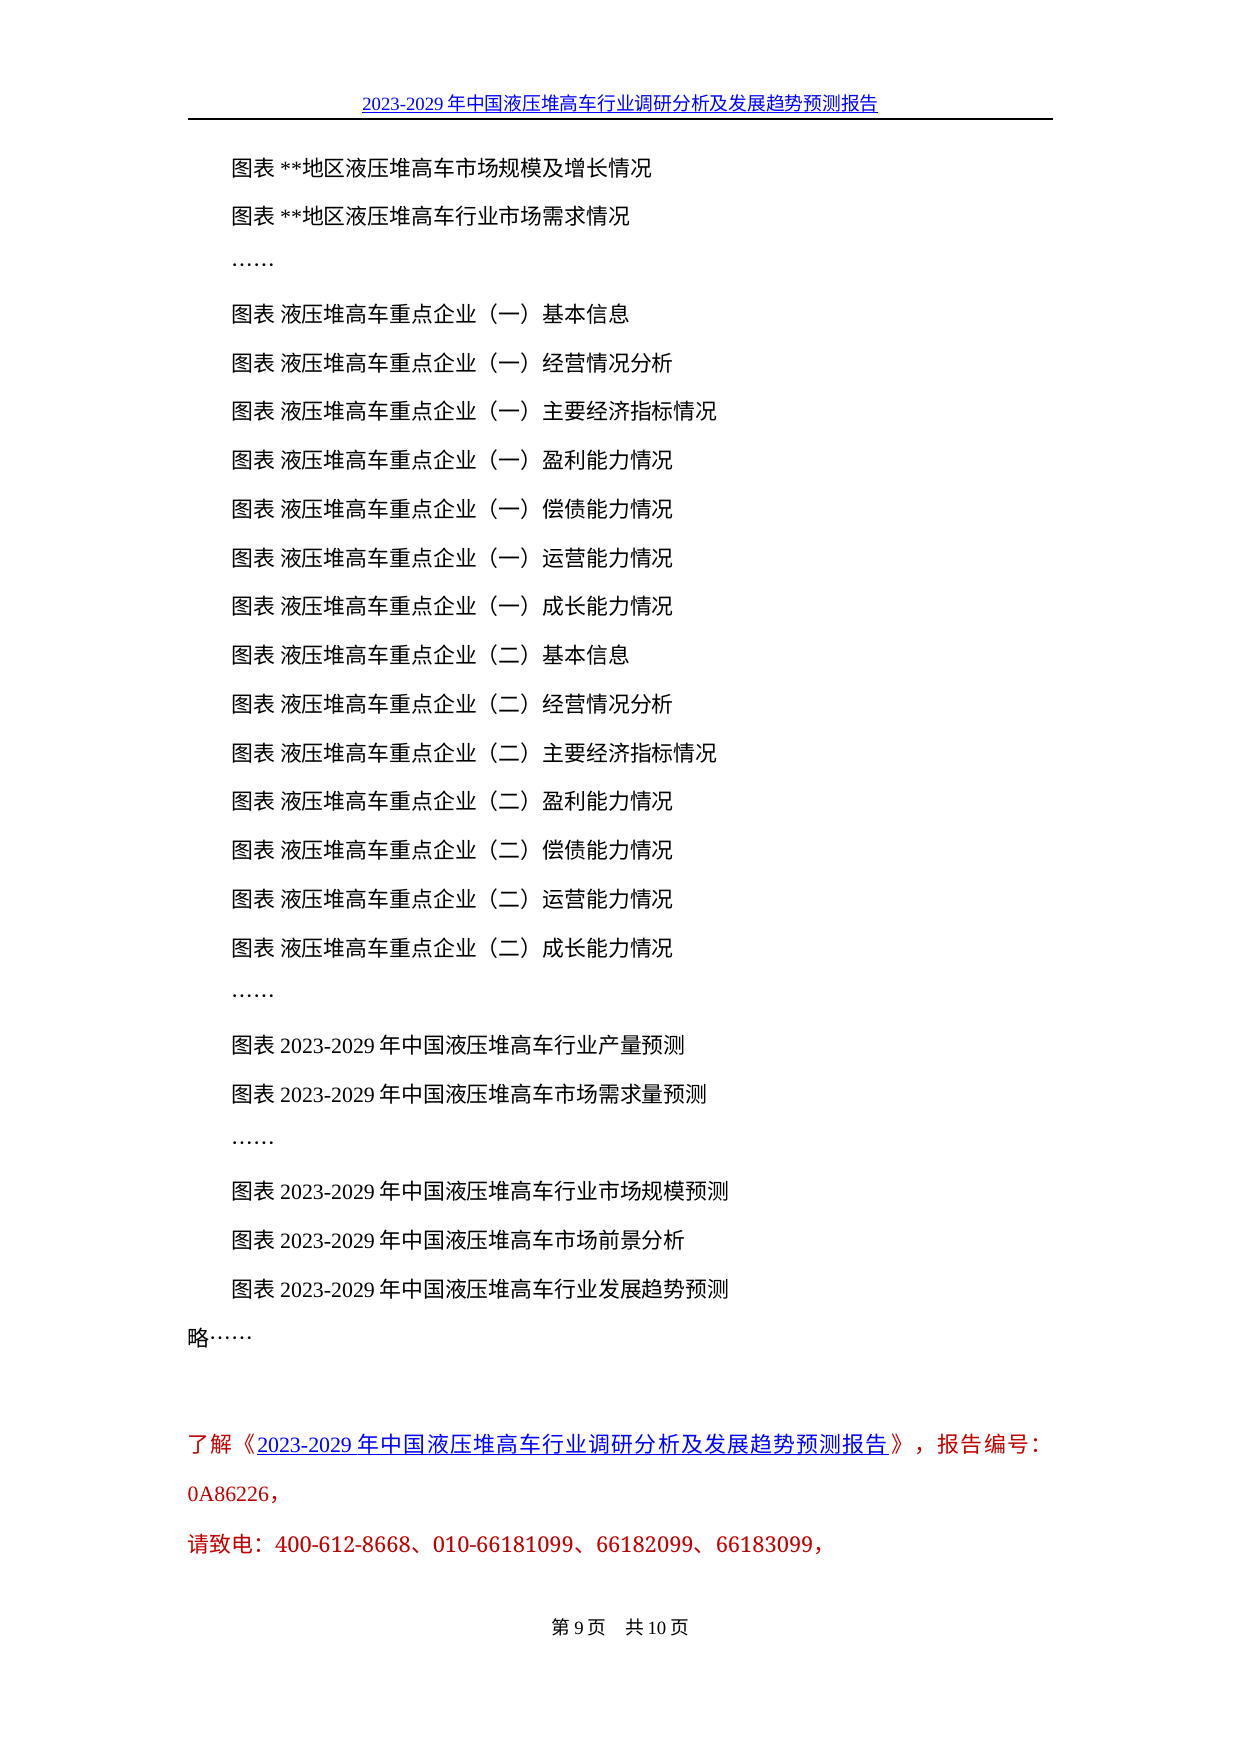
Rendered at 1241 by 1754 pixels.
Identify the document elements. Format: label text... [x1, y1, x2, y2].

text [187, 150, 1053, 1353]
text 了解《2023-2029年中国液压堆高车行业调研分析及发展趋势预测报告》，报告编号：0A86226， [187, 1427, 1053, 1508]
text 请致电：400-612-8668、010-66181099、66182099、66183099， [187, 1527, 1053, 1559]
